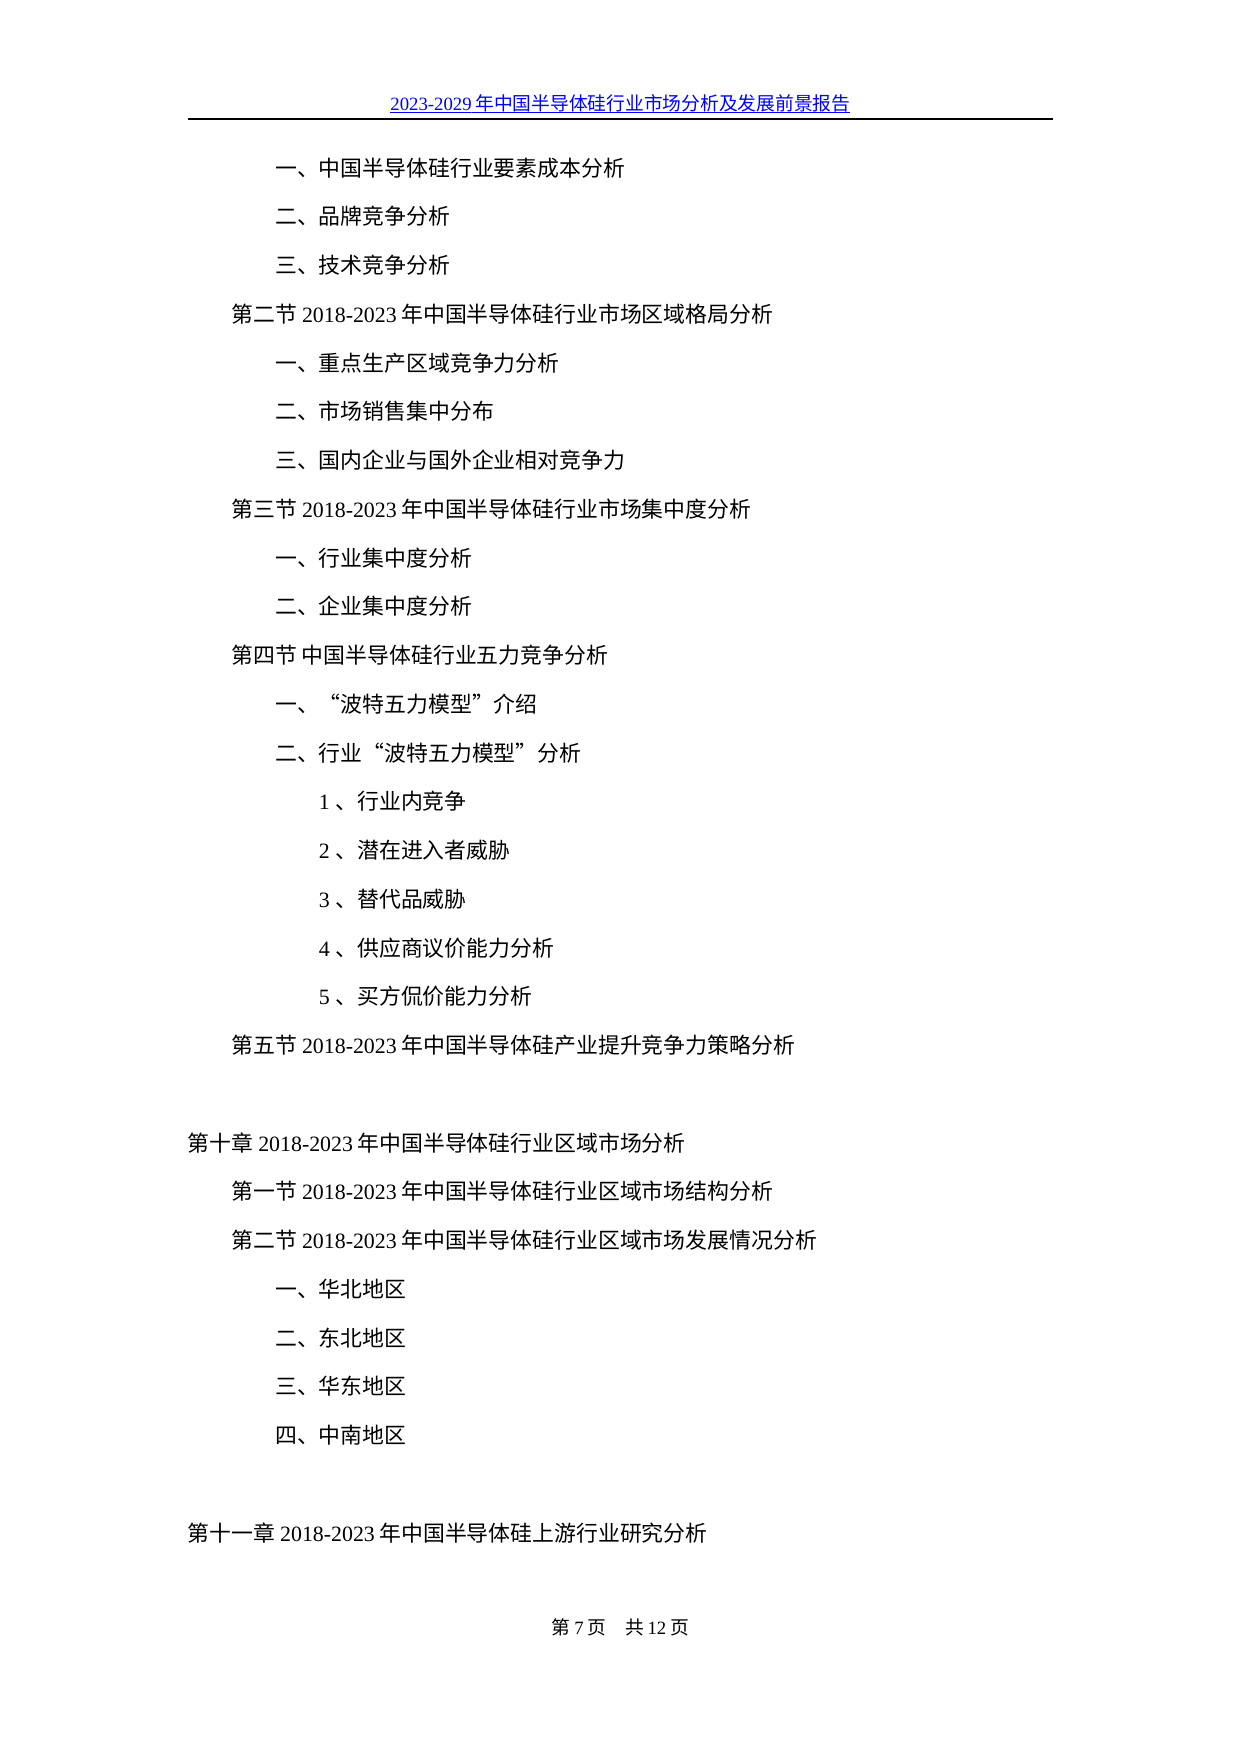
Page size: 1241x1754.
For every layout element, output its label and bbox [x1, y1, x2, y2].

text [187, 150, 1053, 1548]
